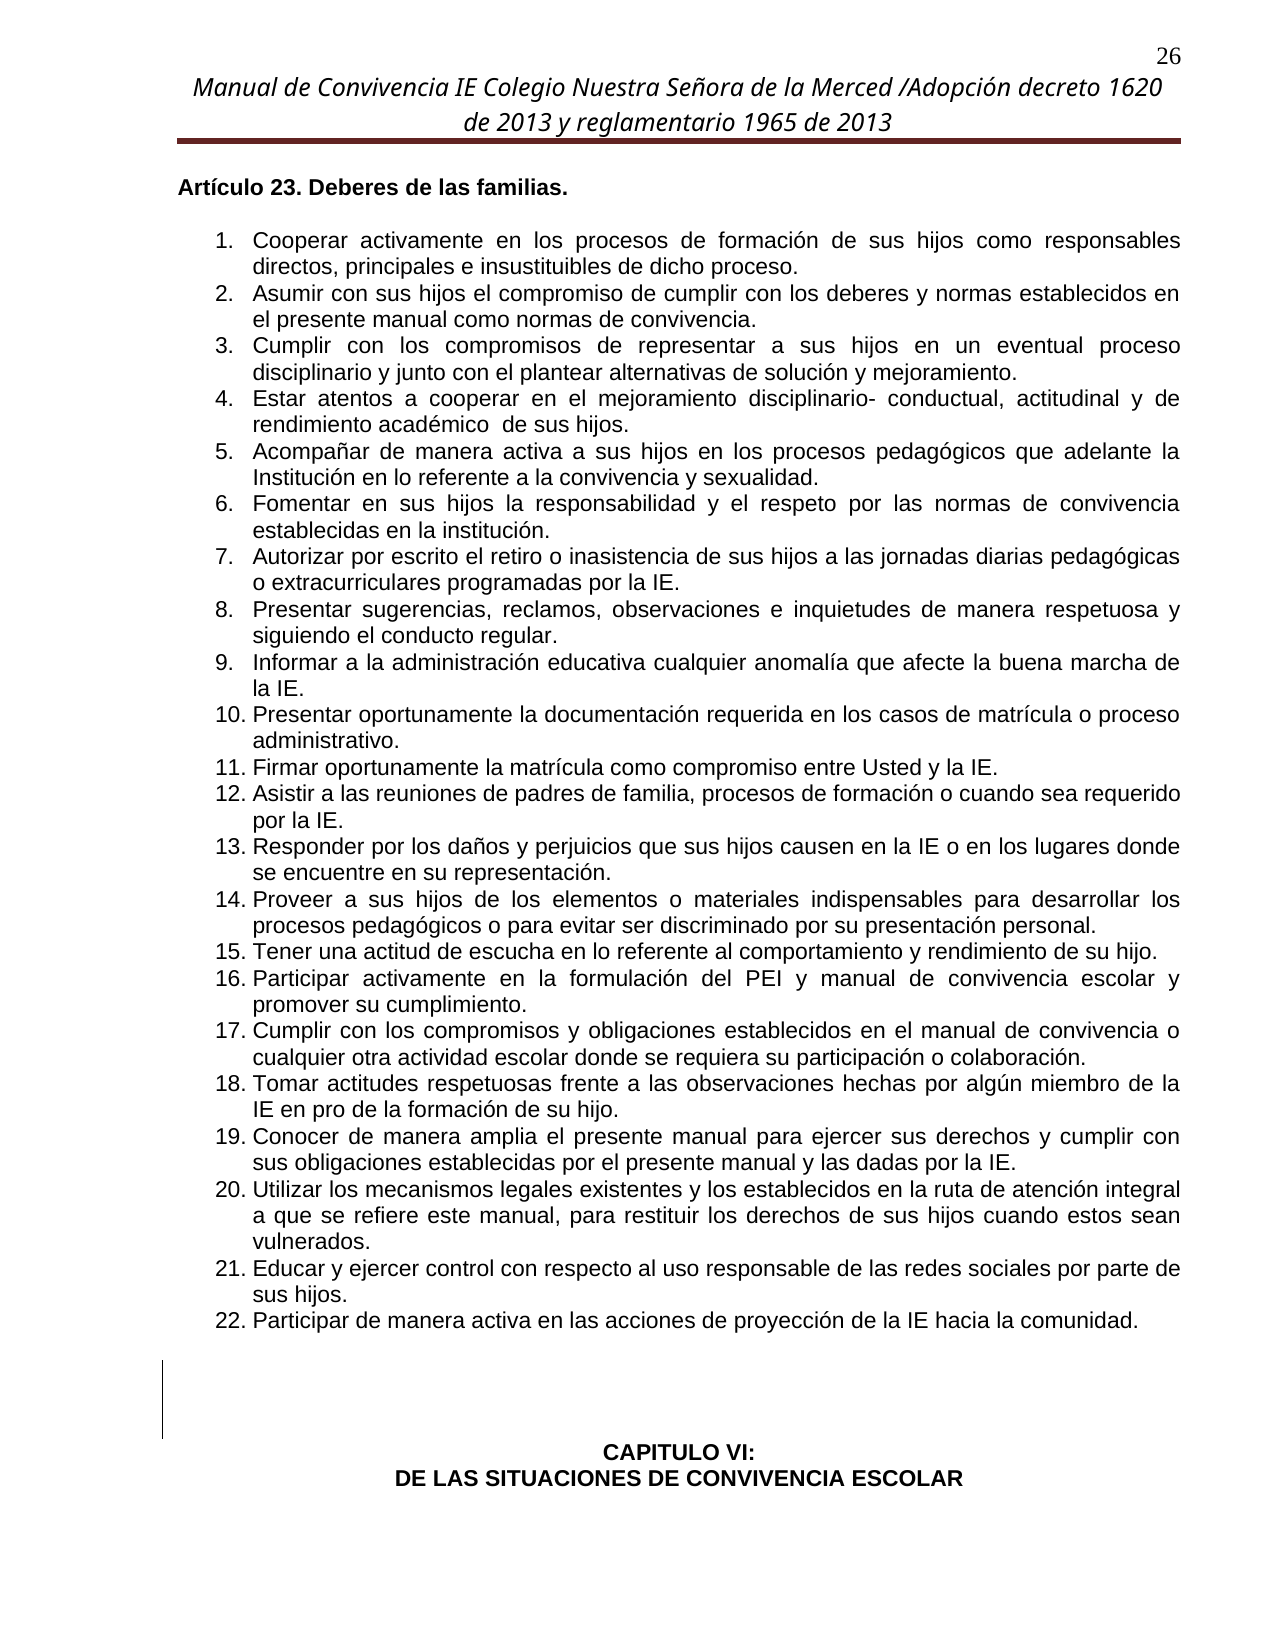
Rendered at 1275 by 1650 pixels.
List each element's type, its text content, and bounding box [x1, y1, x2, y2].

list Fomentar en sus hijos la responsabilidad y el respeto por las normas de convivencia establecidas en la institución. [215, 490, 1181, 543]
list Utilizar los mecanismos legales existentes y los establecidos en la ruta de atención integral a que se refiere este manual, para restituir los derechos de sus hijos cuando estos sean vulnerados. [215, 1176, 1181, 1254]
list Presentar sugerencias, reclamos, observaciones e inquietudes de manera respetuosa y siguiendo el conducto regular. [215, 596, 1181, 648]
list Informar a la administración educativa cualquier anomalía que afecte la buena marcha de la IE. [215, 648, 1181, 701]
list Asistir a las reuniones de padres de familia, procesos de formación o cuando sea requerido por la IE. [215, 780, 1181, 833]
list Cumplir con los compromisos y obligaciones establecidos en el manual de convivencia o cualquier otra actividad escolar donde se requiera su participación o colaboración. [215, 1017, 1181, 1070]
list Asumir con sus hijos el compromiso de cumplir con los deberes y normas establecidos en el presente manual como normas de convivencia. [215, 279, 1181, 332]
list Cumplir con los compromisos de representar a sus hijos en un eventual proceso disciplinario y junto con el plantear alternativas de solución y mejoramiento. [215, 332, 1181, 385]
list Proveer a sus hijos de los elementos o materiales indispensables para desarrollar los procesos pedagógicos o para evitar ser discriminado por su presentación personal. [215, 886, 1181, 938]
list Educar y ejercer control con respecto al uso responsable de las redes sociales por parte de sus hijos. [215, 1254, 1181, 1307]
text Artículo 23. Deberes de las familias. [177, 174, 1181, 200]
list Conocer de manera amplia el presente manual para ejercer sus derechos y cumplir con sus obligaciones establecidas por el presente manual y las dadas por la IE. [215, 1123, 1181, 1176]
list Autorizar por escrito el retiro o inasistencia de sus hijos a las jornadas diarias pedagógicas o extracurriculares programadas por la IE. [215, 543, 1181, 596]
list Presentar oportunamente la documentación requerida en los casos de matrícula o proceso administrativo. [215, 701, 1181, 754]
list Cooperar activamente en los procesos de formación de sus hijos como responsables directos, principales e insustituibles de dicho proceso. [215, 227, 1181, 279]
text DE LAS SITUACIONES DE CONVIVENCIA ESCOLAR [177, 1465, 1181, 1492]
list Acompañar de manera activa a sus hijos en los procesos pedagógicos que adelante la Institución en lo referente a la convivencia y sexualidad. [215, 438, 1181, 490]
list Participar activamente en la formulación del PEI y manual de convivencia escolar y promover su cumplimiento. [215, 965, 1181, 1017]
list Tomar actitudes respetuosas frente a las observaciones hechas por algún miembro de la IE en pro de la formación de su hijo. [215, 1070, 1181, 1123]
list Estar atentos a cooperar en el mejoramiento disciplinario- conductual, actitudinal y de rendimiento académico de sus hijos. [215, 385, 1181, 438]
text CAPITULO VI: [177, 1439, 1181, 1465]
list Tener una actitud de escucha en lo referente al comportamiento y rendimiento de su hijo. [215, 938, 1181, 965]
list Responder por los daños y perjuicios que sus hijos causen en la IE o en los lugares donde se encuentre en su representación. [215, 833, 1181, 886]
list Participar de manera activa en las acciones de proyección de la IE hacia la comunidad. [215, 1307, 1181, 1334]
list Firmar oportunamente la matrícula como compromiso entre Usted y la IE. [215, 754, 1181, 780]
